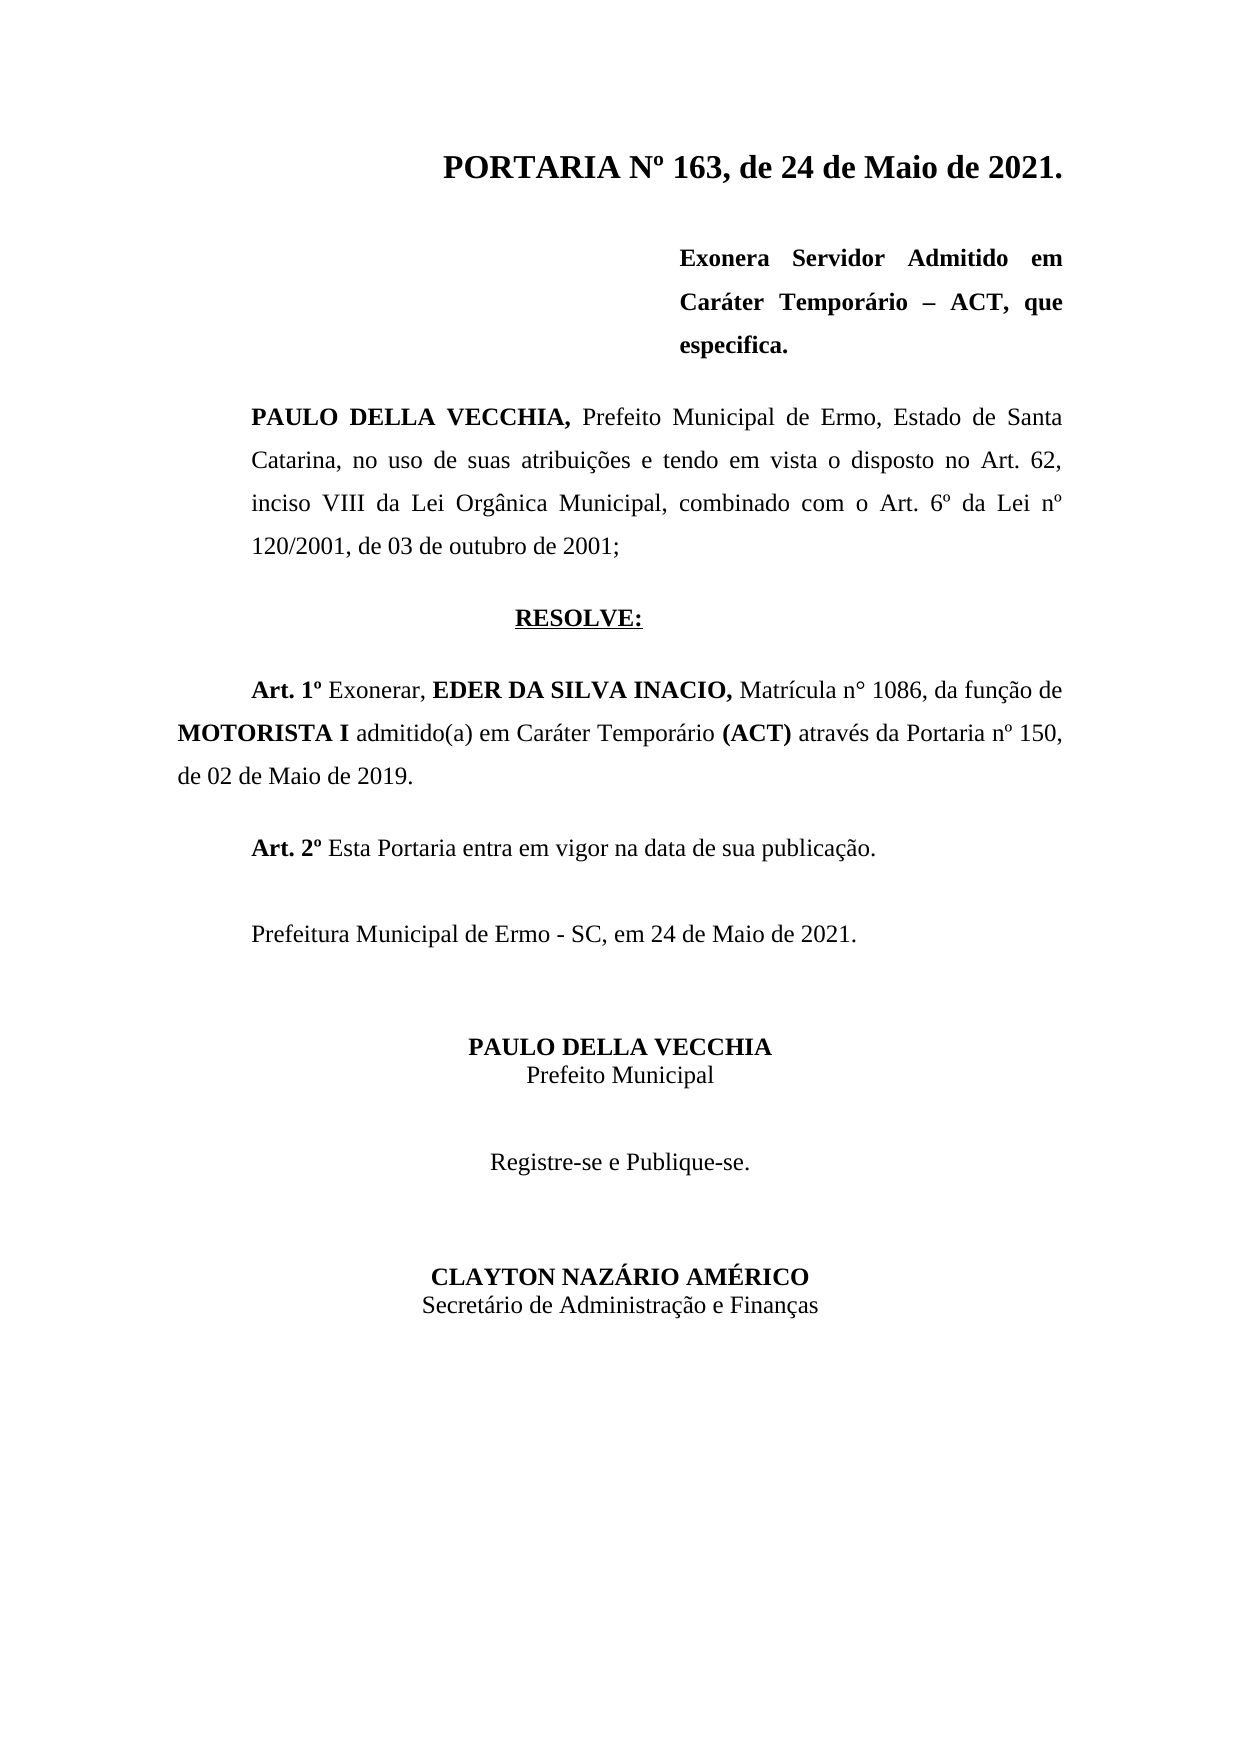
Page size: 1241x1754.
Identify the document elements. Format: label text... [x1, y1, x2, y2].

text Prefeito Municipal [177, 1060, 1063, 1089]
text Art. 2º Esta Portaria entra em vigor na data de sua publicação. [177, 833, 1063, 862]
text Registre-se e Publique-se. [177, 1147, 1063, 1175]
text PORTARIA Nº 163, de 24 de Maio de 2021. [177, 148, 1063, 186]
text CLAYTON NAZÁRIO AMÉRICO [177, 1262, 1063, 1290]
text Prefeitura Municipal de Ermo - SC, em 24 de Maio de 2021. [236, 919, 1063, 948]
text Secretário de Administração e Finanças [177, 1290, 1063, 1319]
text RESOLVE: [240, 603, 1063, 632]
text Exonera Servidor Admitido – ACT, que especifica. [679, 243, 1063, 358]
text PAULO DELLA VECCHIA, Prefeito Municipal de Ermo, Estado de Santa Catarina, no uso de suas atribuições e tendo em vista o disposto no Art. 62, inciso VIII da Lei Orgânica Municipal, combinado com o Art. 6º da Lei nº 120/2001, de 03 de outubro de 2001; [251, 402, 1063, 560]
text PAULO DELLA VECCHIA [177, 1032, 1063, 1060]
text Art. 1º Exonerar, EDER DA SILVA INACIO, Matrícula n° 1086, da função de MOTORISTA I admitido(a) em Caráter Temporário (ACT) através da Portaria nº 150, de 02 de Maio de 2019. [177, 675, 1063, 790]
